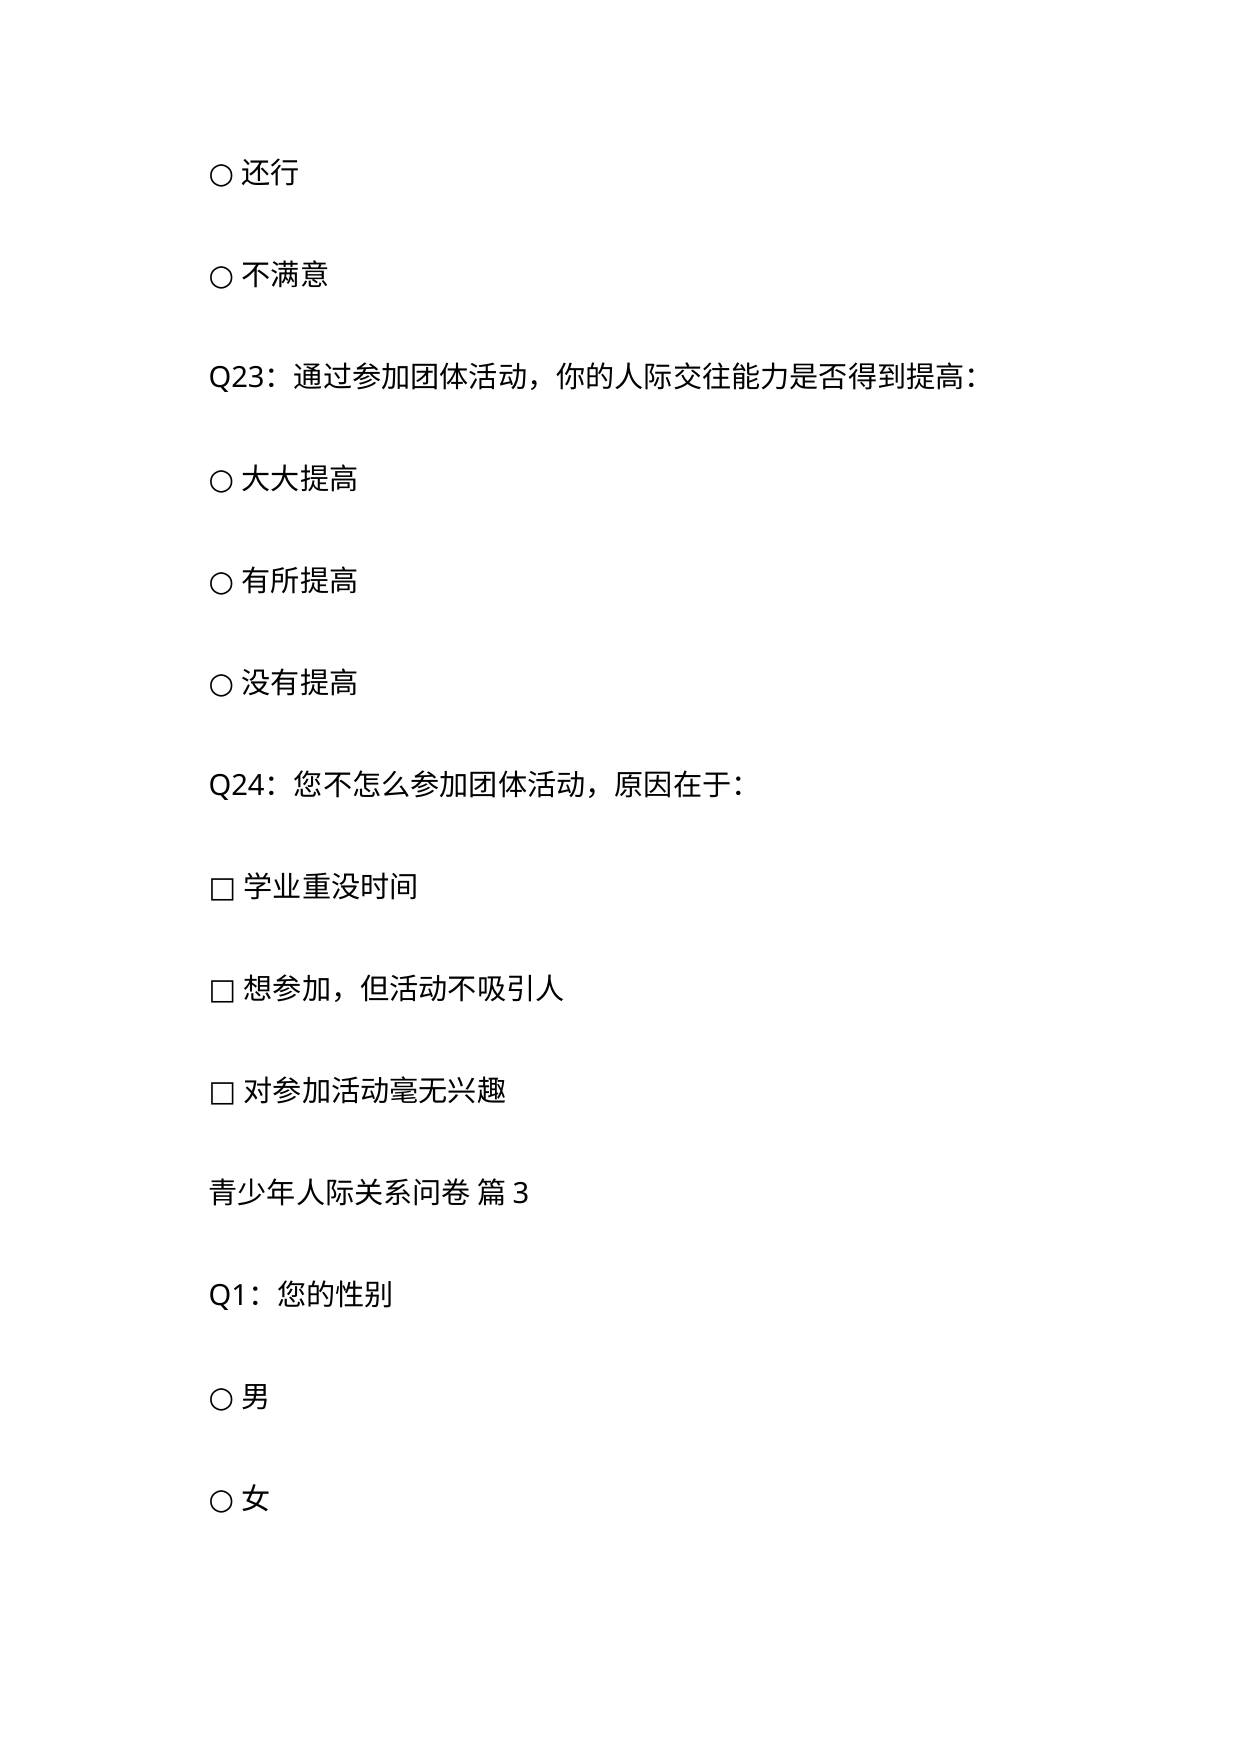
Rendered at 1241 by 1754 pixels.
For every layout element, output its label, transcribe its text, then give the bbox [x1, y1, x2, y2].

text 青少年人际关系问卷 篇3 [150, 1170, 1090, 1212]
text ○ 不满意 [150, 252, 1090, 294]
text ○ 还行 [150, 150, 1090, 192]
text □ 想参加，但活动不吸引人 [150, 966, 1090, 1008]
text ○ 男 [150, 1374, 1090, 1416]
text ○ 有所提高 [150, 558, 1090, 600]
text □ 学业重没时间 [150, 864, 1090, 906]
text ○ 大大提高 [150, 456, 1090, 498]
text Q23：通过参加团体活动，你的人际交往能力是否得到提高： [150, 354, 1090, 396]
text ○ 没有提高 [150, 660, 1090, 702]
text Q1：您的性别 [150, 1272, 1090, 1314]
text Q24：您不怎么参加团体活动，原因在于： [150, 762, 1090, 804]
text □ 对参加活动毫无兴趣 [150, 1068, 1090, 1110]
text ○ 女 [150, 1476, 1090, 1518]
